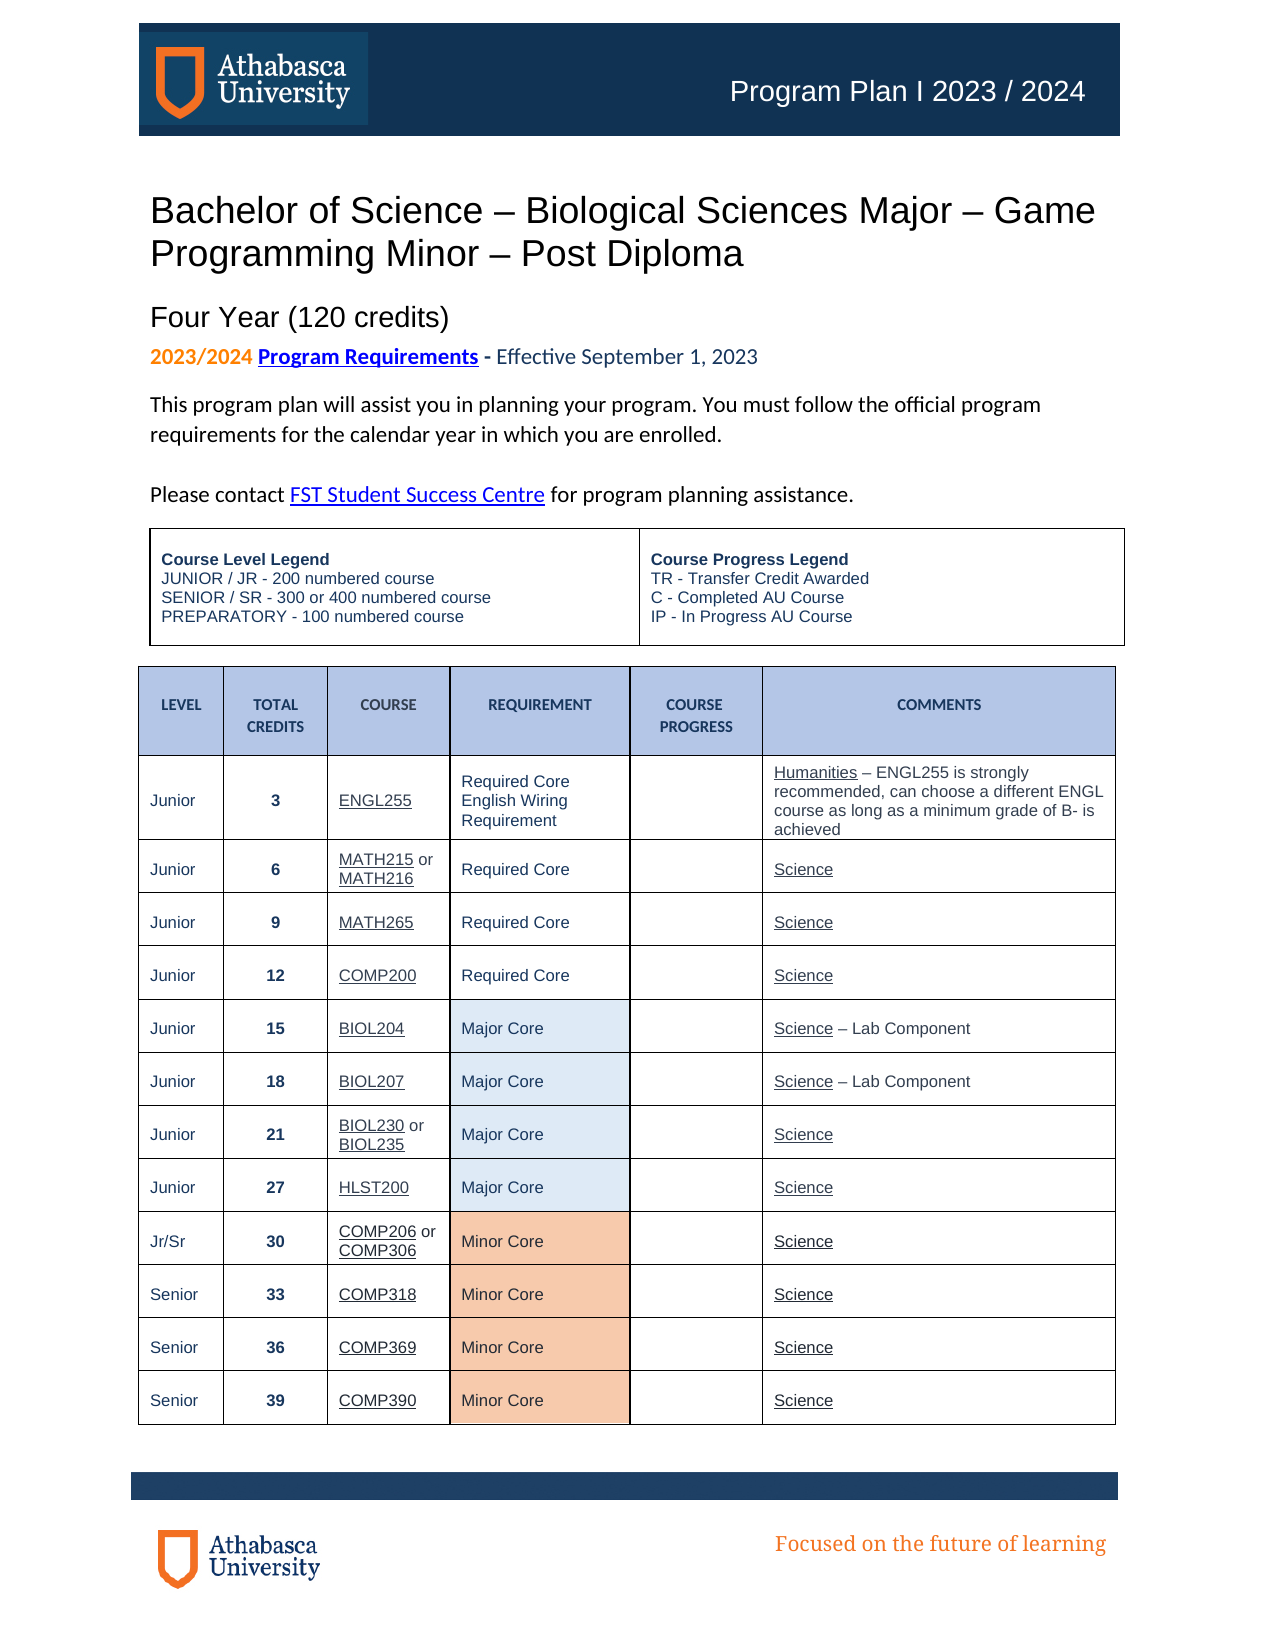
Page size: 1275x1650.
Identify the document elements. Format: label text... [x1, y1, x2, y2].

table_cell 9 [224, 893, 327, 945]
table_cell Science [763, 946, 1115, 998]
table_cell [631, 756, 762, 839]
table_cell 27 [224, 1159, 327, 1211]
table_cell COMP318 [328, 1265, 449, 1317]
table_cell Junior [139, 946, 223, 998]
table_cell Required Core [451, 893, 629, 945]
picture [139, 32, 369, 125]
text 2023/2024 Program Requirements - Effective September 1, 2023 [150, 339, 1116, 370]
table_cell BIOL204 [328, 1000, 449, 1052]
subtitle Four Year (120 credits) [150, 299, 1116, 333]
table_cell Junior [139, 840, 223, 892]
table_cell Science [763, 1212, 1115, 1264]
table_cell Minor Core [451, 1371, 629, 1423]
table_cell Science [763, 893, 1115, 945]
table_cell 36 [224, 1318, 327, 1370]
table_header Course Progress Legend TR - Transfer Credit Awarded C - Completed AU Course IP - In Progress AU Course [640, 529, 1124, 645]
table_cell Science – Lab Component [763, 1000, 1115, 1052]
table_cell Humanities – ENGL255 is strongly recommended, can choose a different ENGL course as long as a minimum grade of B- is achieved [763, 756, 1115, 839]
table_cell [631, 1265, 762, 1317]
table_cell Minor Core [451, 1318, 629, 1370]
table_cell Major Core [451, 1053, 629, 1105]
table_cell COMP390 [328, 1371, 449, 1423]
table_cell BIOL207 [328, 1053, 449, 1105]
table_cell Science [763, 1371, 1115, 1423]
table_cell [631, 893, 762, 945]
table_cell Senior [139, 1318, 223, 1370]
table_cell Minor Core [451, 1265, 629, 1317]
picture [155, 1525, 324, 1593]
table_cell Science – Lab Component [763, 1053, 1115, 1105]
table_cell 21 [224, 1106, 327, 1158]
table_header COMMENTS [763, 667, 1115, 755]
table_cell 18 [224, 1053, 327, 1105]
table_cell Jr/Sr [139, 1212, 223, 1264]
table_cell COMP200 [328, 946, 449, 998]
table_cell [631, 1053, 762, 1105]
table_cell Major Core [451, 1159, 629, 1211]
table_cell Science [763, 840, 1115, 892]
table_cell Required Core English Wiring Requirement [451, 756, 629, 839]
table_cell Junior [139, 1106, 223, 1158]
table_cell Science [763, 1106, 1115, 1158]
table_cell [631, 1000, 762, 1052]
table_cell Junior [139, 1000, 223, 1052]
table_cell Major Core [451, 1000, 629, 1052]
table_header REQUIREMENT [451, 667, 629, 755]
table_cell COMP206 or COMP306 [328, 1212, 449, 1264]
table_cell Required Core [451, 946, 629, 998]
table_cell 30 [224, 1212, 327, 1264]
table_cell BIOL230 or BIOL235 [328, 1106, 449, 1158]
table_cell MATH215 or MATH216 [328, 840, 449, 892]
table_header LEVEL [139, 667, 223, 755]
table_cell [631, 946, 762, 998]
table_cell Science [763, 1318, 1115, 1370]
table_cell [631, 1371, 762, 1423]
table_cell [631, 1106, 762, 1158]
table_cell COMP369 [328, 1318, 449, 1370]
table_cell Science [763, 1159, 1115, 1211]
table_cell MATH265 [328, 893, 449, 945]
table_cell [631, 1318, 762, 1370]
table_header COURSE [328, 667, 449, 755]
table_cell HLST200 [328, 1159, 449, 1211]
table_cell Junior [139, 1159, 223, 1211]
table_header TOTAL CREDITS [224, 667, 327, 755]
table_cell ENGL255 [328, 756, 449, 839]
table_header Course Level Legend JUNIOR / JR - 200 numbered course SENIOR / SR - 300 or 400 numbered course PREPARATORY - 100 numbered course [151, 529, 639, 645]
table_header COURSE PROGRESS [631, 667, 762, 755]
table_cell [631, 1159, 762, 1211]
table_cell 33 [224, 1265, 327, 1317]
table_cell Junior [139, 893, 223, 945]
subtitle Bachelor of Science – Biological Sciences Major – Game Programming Minor – Post Diploma [150, 188, 1116, 274]
table_cell Junior [139, 756, 223, 839]
table_cell Junior [139, 1053, 223, 1105]
table_cell Required Core [451, 840, 629, 892]
table_cell 15 [224, 1000, 327, 1052]
table_cell 6 [224, 840, 327, 892]
table_cell Minor Core [451, 1212, 629, 1264]
table_cell Science [763, 1265, 1115, 1317]
table_cell 39 [224, 1371, 327, 1423]
table_cell [631, 1212, 762, 1264]
table_cell Senior [139, 1371, 223, 1423]
picture [131, 1472, 1118, 1500]
table_cell 3 [224, 756, 327, 839]
table_cell Major Core [451, 1106, 629, 1158]
text This program plan will assist you in planning your program. You must follow the official program requirements for the calendar year in which you are enrolled. Please contact FST Student Success Centre for program planning assistance. [150, 390, 1146, 508]
table_cell 12 [224, 946, 327, 998]
table_cell [631, 840, 762, 892]
table_cell Senior [139, 1265, 223, 1317]
